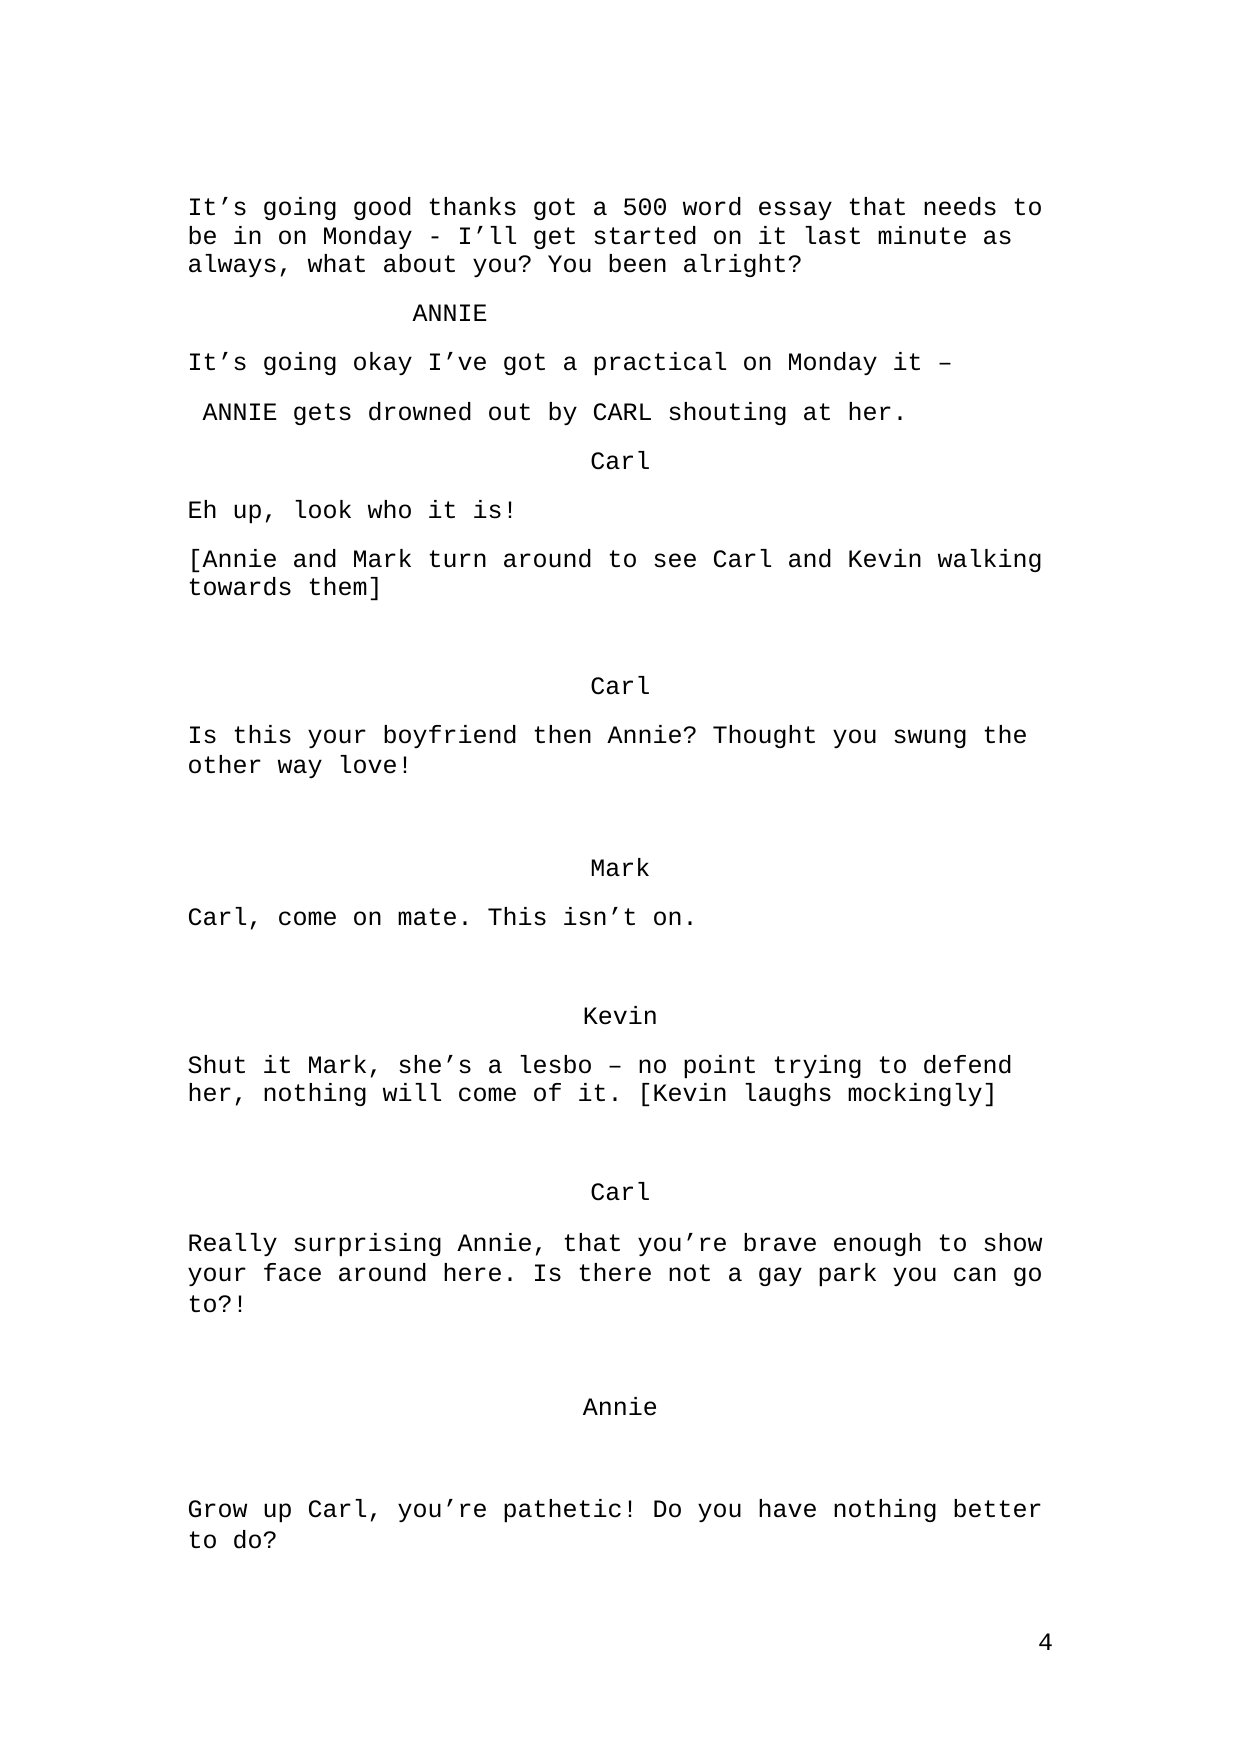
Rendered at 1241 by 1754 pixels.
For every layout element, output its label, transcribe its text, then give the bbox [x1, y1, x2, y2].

text Mark [187, 856, 1053, 884]
text Carl [187, 1179, 1053, 1207]
text Is this your boyfriend then Annie? Thought you swung the other way love! [187, 722, 1053, 781]
text Eh up, look who it is! [187, 497, 1053, 526]
text Annie [187, 1394, 1053, 1422]
text It’s going okay I’ve got a practical on Monday it – [187, 350, 1053, 378]
text ANNIE gets drowned out by CARL shouting at her. [187, 399, 1053, 427]
text ANNIE [412, 301, 1053, 329]
text Really surprising Annie, that you’re brave enough to show your face around here. Is there not a gay park you can go to?! [187, 1230, 1053, 1320]
text Shut it Mark, she’s a lesbo – no point trying to defend her, nothing will come of it. [Kevin laughs mockingly] [187, 1052, 1053, 1109]
text Grow up Carl, you’re pathetic! Do you have nothing better to do? [187, 1497, 1053, 1556]
text Carl [187, 673, 1053, 702]
text Kevin [187, 1003, 1053, 1032]
text [Annie and Mark turn around to see Carl and Kevin walking towards them] [187, 547, 1053, 603]
text Carl [187, 448, 1053, 477]
text It’s going good thanks got a 500 word essay that needs to be in on Monday - I’ll get started on it last minute as always, what about you? You been alright? [187, 195, 1053, 280]
text Carl, come on mate. This isn’t on. [187, 905, 1053, 933]
